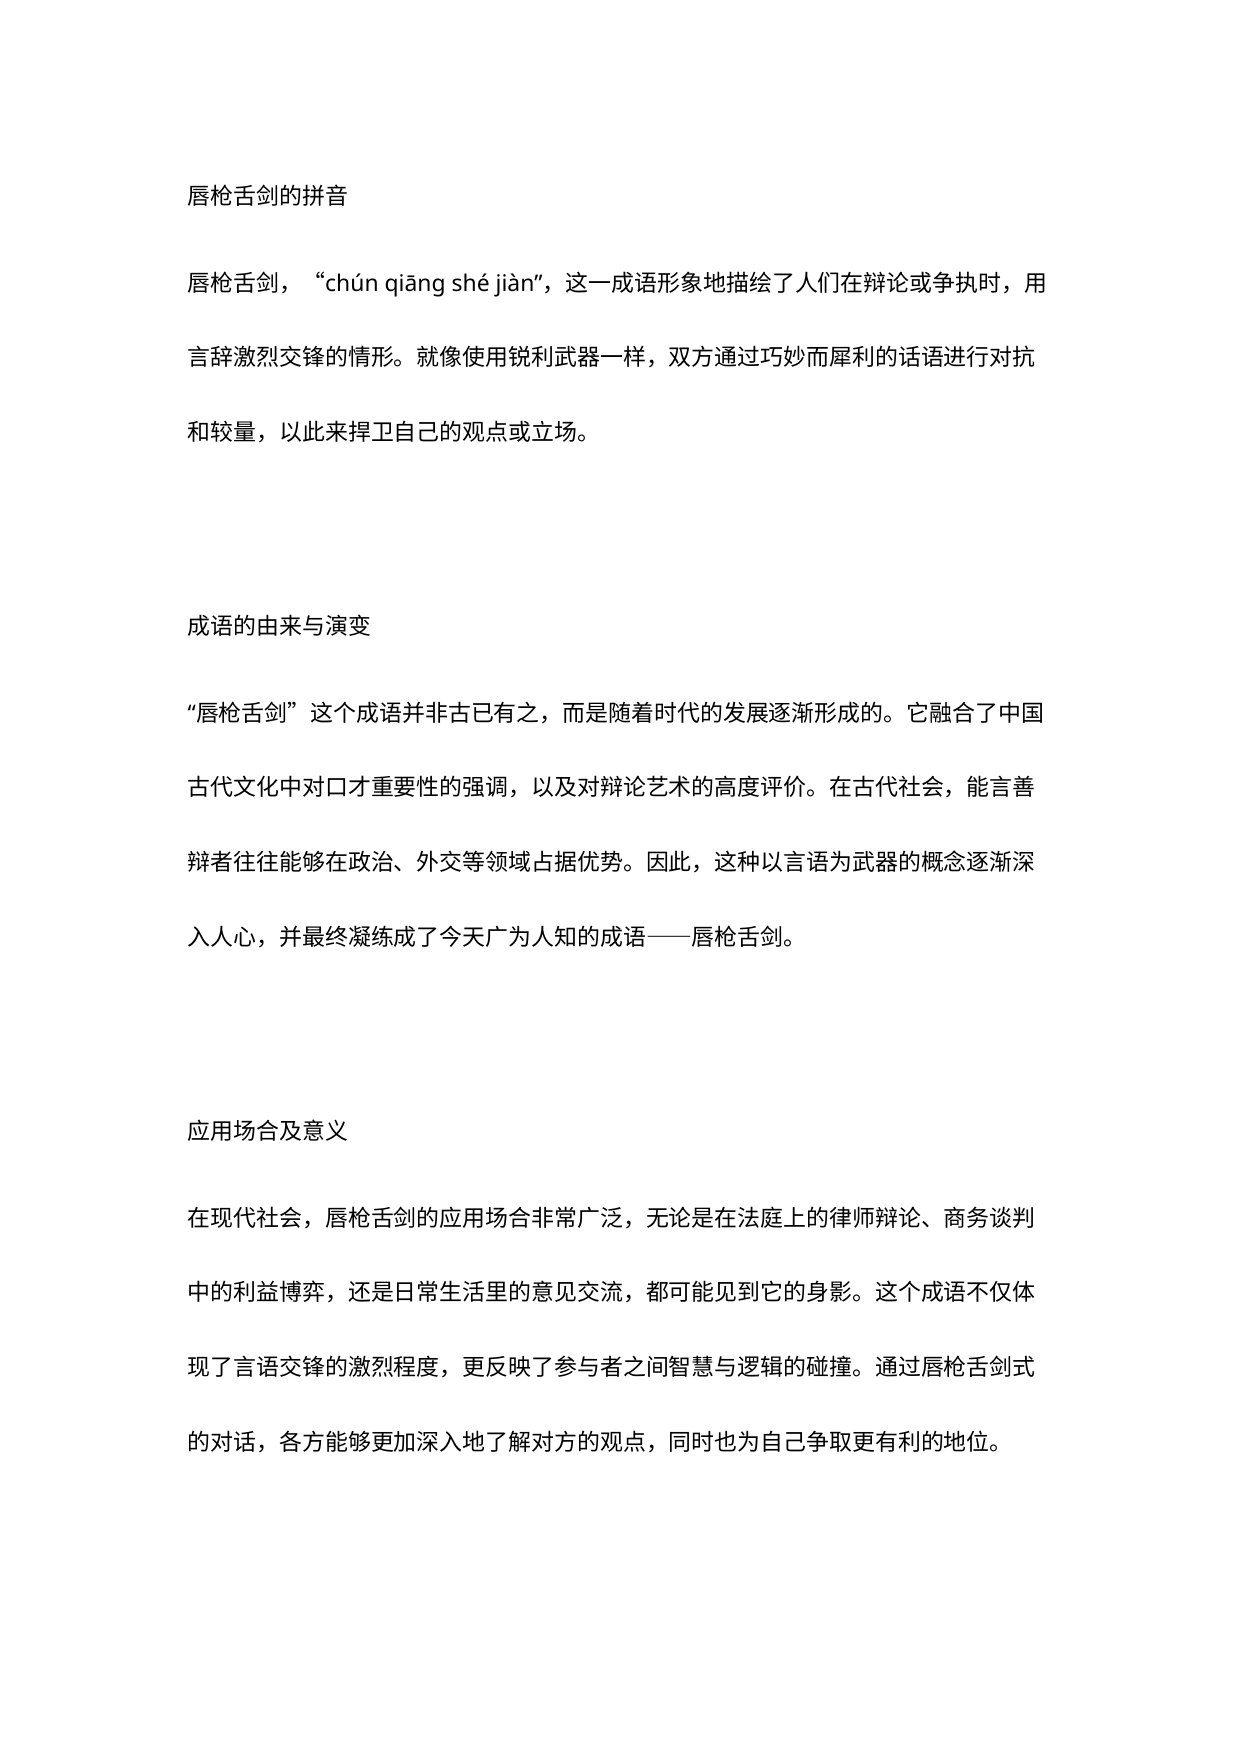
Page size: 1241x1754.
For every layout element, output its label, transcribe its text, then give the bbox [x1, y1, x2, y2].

text 应用场合及意义 [187, 1097, 1053, 1162]
text “唇枪舌剑”这个成语并非古已有之，而是随着时代的发展逐渐形成的。它融合了中国古代文化中对口才重要性的强调，以及对辩论艺术的高度评价。在古代社会，能言善辩者往往能够在政治、外交等领域占据优势。因此，这种以言语为武器的概念逐渐深入人心，并最终凝练成了今天广为人知的成语——唇枪舌剑。 [187, 679, 1053, 968]
text 唇枪舌剑，“chún qiāng shé jiàn”，这一成语形象地描绘了人们在辩论或争执时，用言辞激烈交锋的情形。就像使用锐利武器一样，双方通过巧妙而犀利的话语进行对抗和较量，以此来捍卫自己的观点或立场。 [187, 248, 1053, 463]
text 成语的由来与演变 [187, 592, 1053, 657]
text 在现代社会，唇枪舌剑的应用场合非常广泛，无论是在法庭上的律师辩论、商务谈判中的利益博弈，还是日常生活里的意见交流，都可能见到它的身影。这个成语不仅体现了言语交锋的激烈程度，更反映了参与者之间智慧与逻辑的碰撞。通过唇枪舌剑式的对话，各方能够更加深入地了解对方的观点，同时也为自己争取更有利的地位。 [187, 1184, 1053, 1473]
text 唇枪舌剑的拼音 [187, 162, 1053, 227]
